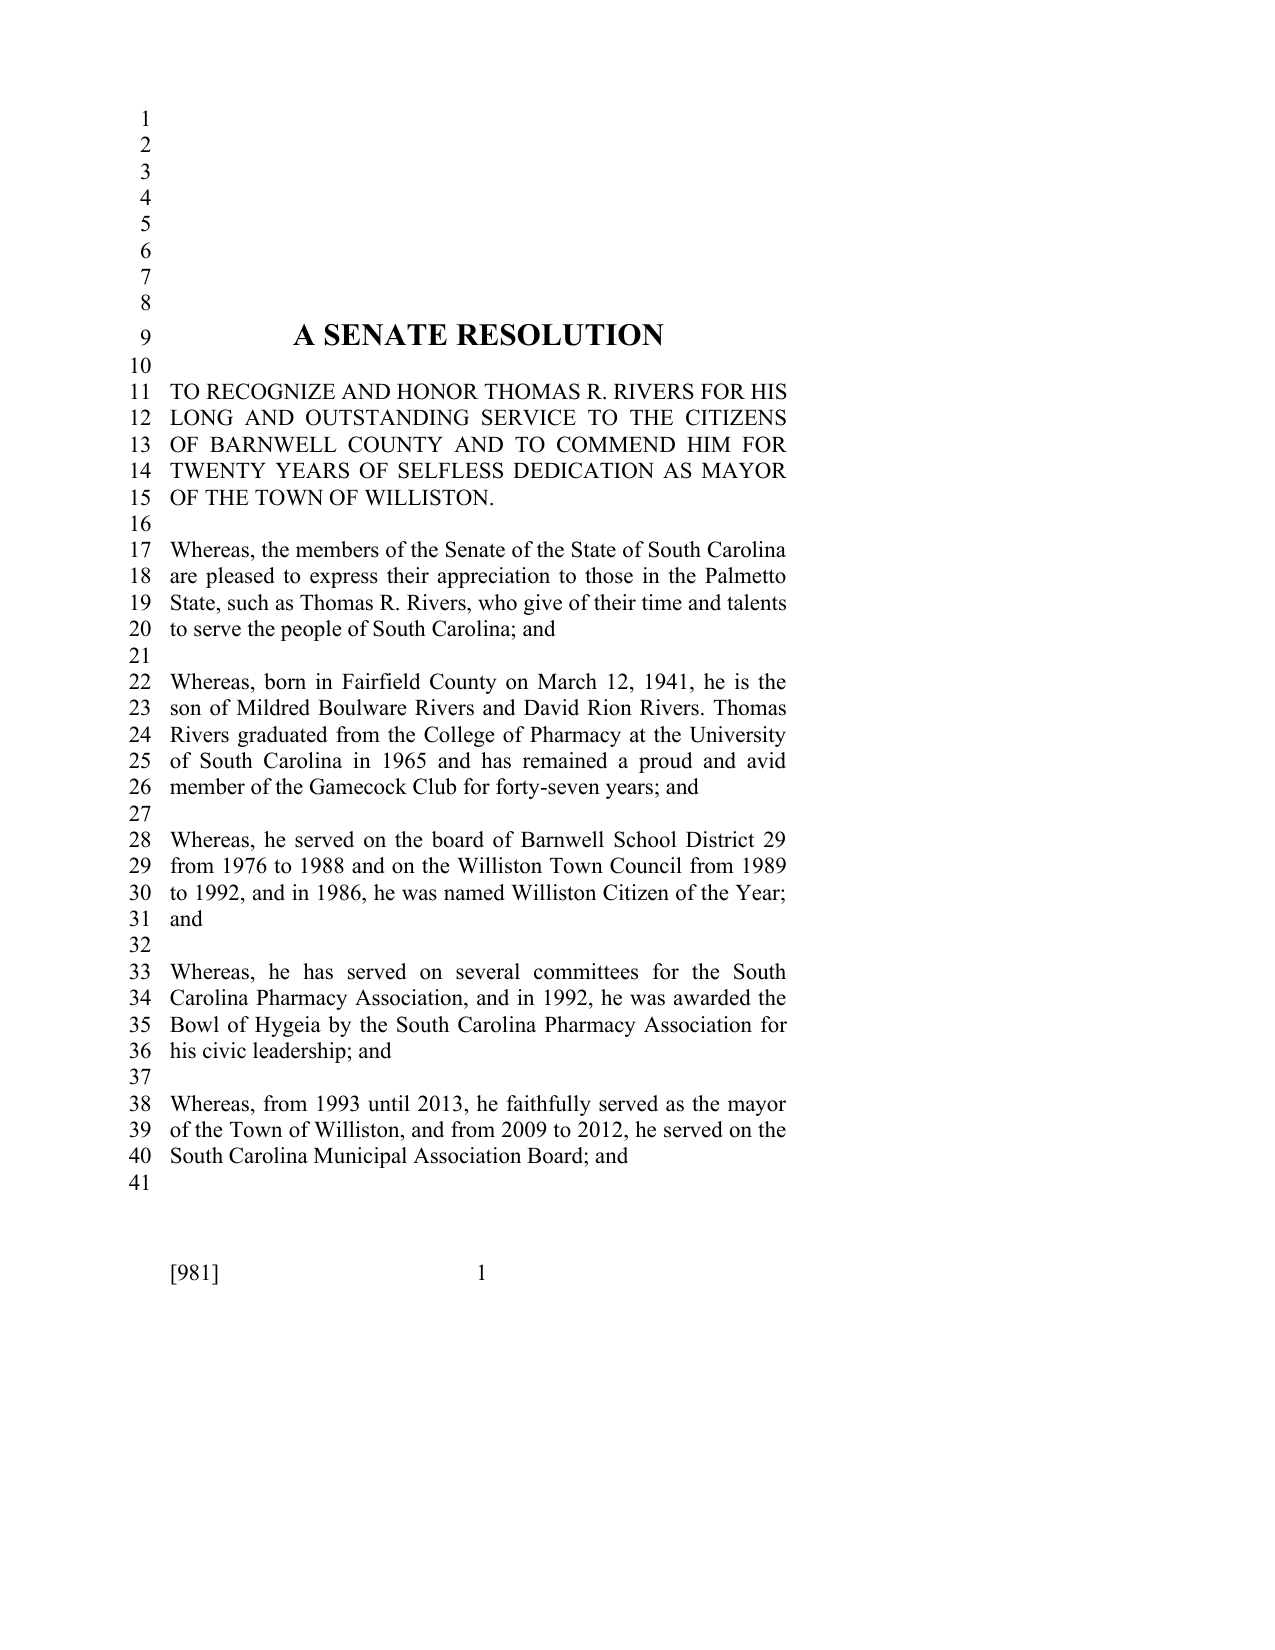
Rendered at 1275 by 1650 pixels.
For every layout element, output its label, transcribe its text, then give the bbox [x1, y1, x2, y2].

text Whereas, from 1993 until 2013, he faithfully served as the mayor of the Town of Williston, and from 2009 to 2012, he served on the South Carolina Municipal Association Board; and [169, 1090, 787, 1169]
text A SENATE RESOLUTION [169, 316, 787, 352]
text Whereas, he has served on several committees for the South Carolina Pharmacy Association, and in 1992, he was awarded the Bowl of Hygeia by the South Carolina Pharmacy Association for his civic leadership; and [169, 958, 787, 1063]
text TO RECOGNIZE AND HONOR THOMAS R. RIVERS FOR HIS LONG AND OUTSTANDING SERVICE TO THE CITIZENS OF BARNWELL COUNTY AND TO COMMEND HIM FOR TWENTY YEARS OF SELFLESS DEDICATION AS MAYOR OF THE TOWN OF WILLISTON. [169, 378, 787, 510]
text Whereas, he served on the board of Barnwell School District 29 from 1976 to 1988 and on the Williston Town Council from 1989 to 1992, and in 1986, he was named Williston Citizen of the Year; and [169, 826, 787, 932]
text Whereas, the members of the Senate of the State of South Carolina are pleased to express their appreciation to those in the Palmetto State, such as Thomas R. Rivers, who give of their time and talents to serve the people of South Carolina; and [169, 536, 787, 642]
text Whereas, born in Fairfield County on March 12, 1941, he is the son of Mildred Boulware Rivers and David Rion Rivers. Thomas Rivers graduated from the College of Pharmacy at the University of South Carolina in 1965 and has remained a proud and avid member of the Gamecock Club for forty-seven years; and [169, 668, 787, 800]
